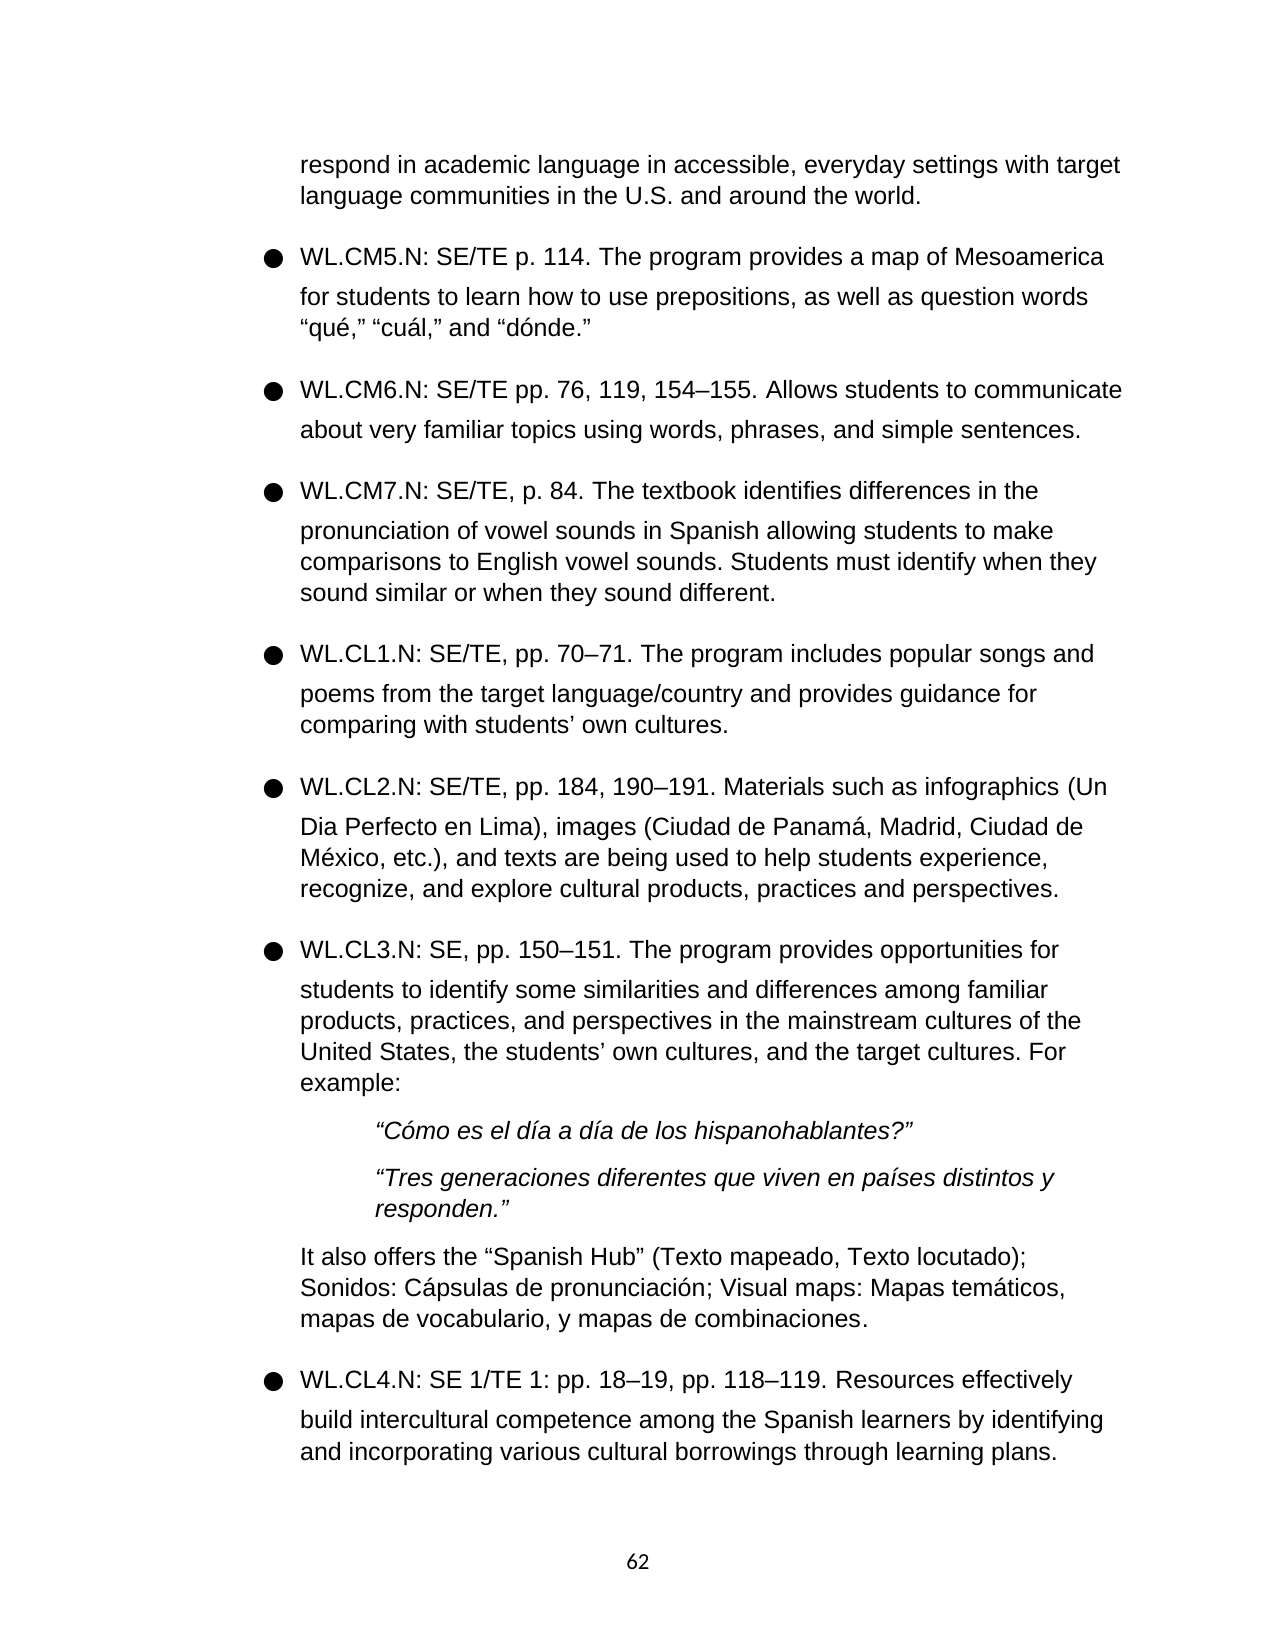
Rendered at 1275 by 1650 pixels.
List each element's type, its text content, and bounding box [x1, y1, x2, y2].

text It also offers the “Spanish Hub” (Texto mapeado, Texto locutado); Sonidos: Cápsulas de pronunciación; Visual maps: Mapas temáticos, mapas de vocabulario, y mapas de combinaciones. [300, 1242, 1125, 1333]
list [262, 150, 1125, 210]
list WL.CL2.N: SE/TE, pp. 184, 190–191. Materials such as infographics (Un Dia Perfecto en Lima), images (Ciudad de Panamá, Madrid, Ciudad de México, etc.), and texts are being used to help students experience, recognize, and explore cultural products, practices and perspectives. [262, 758, 1125, 902]
list WL.CM5.N: SE/TE p. 114. The program provides a map of Mesoamerica for students to learn how to use prepositions, as well as question words “qué,” “cuál,” and “dónde.” [262, 229, 1125, 342]
list WL.CM7.N: SE/TE, p. 84. The textbook identifies differences in the pronunciation of vowel sounds in Spanish allowing students to make comparisons to English vowel sounds. Students must identify when they sound similar or when they sound different. [262, 462, 1125, 607]
list WL.CL4.N: SE 1/TE 1: pp. 18–19, pp. 118–119. Resources effectively build intercultural competence among the Spanish learners by identifying and incorporating various cultural borrowings through learning plans. [262, 1352, 1125, 1465]
list WL.CL1.N: SE/TE, pp. 70–71. The program includes popular songs and poems from the target language/country and provides guidance for comparing with students’ own cultures. [262, 626, 1125, 739]
list WL.CL3.N: SE, pp. 150–151. The program provides opportunities for students to identify some similarities and differences among familiar products, practices, and perspectives in the mainstream cultures of the United States, the students’ own cultures, and the target cultures. For example: [262, 921, 1125, 1097]
list WL.CM6.N: SE/TE pp. 76, 119, 154–155. Allows students to communicate about very familiar topics using words, phrases, and simple sentences. [262, 361, 1125, 443]
text “Tres generaciones diferentes que viven en países distintos y responden.” [375, 1163, 1125, 1223]
text “Cómo es el día a día de los hispanohablantes?” [375, 1116, 1125, 1144]
